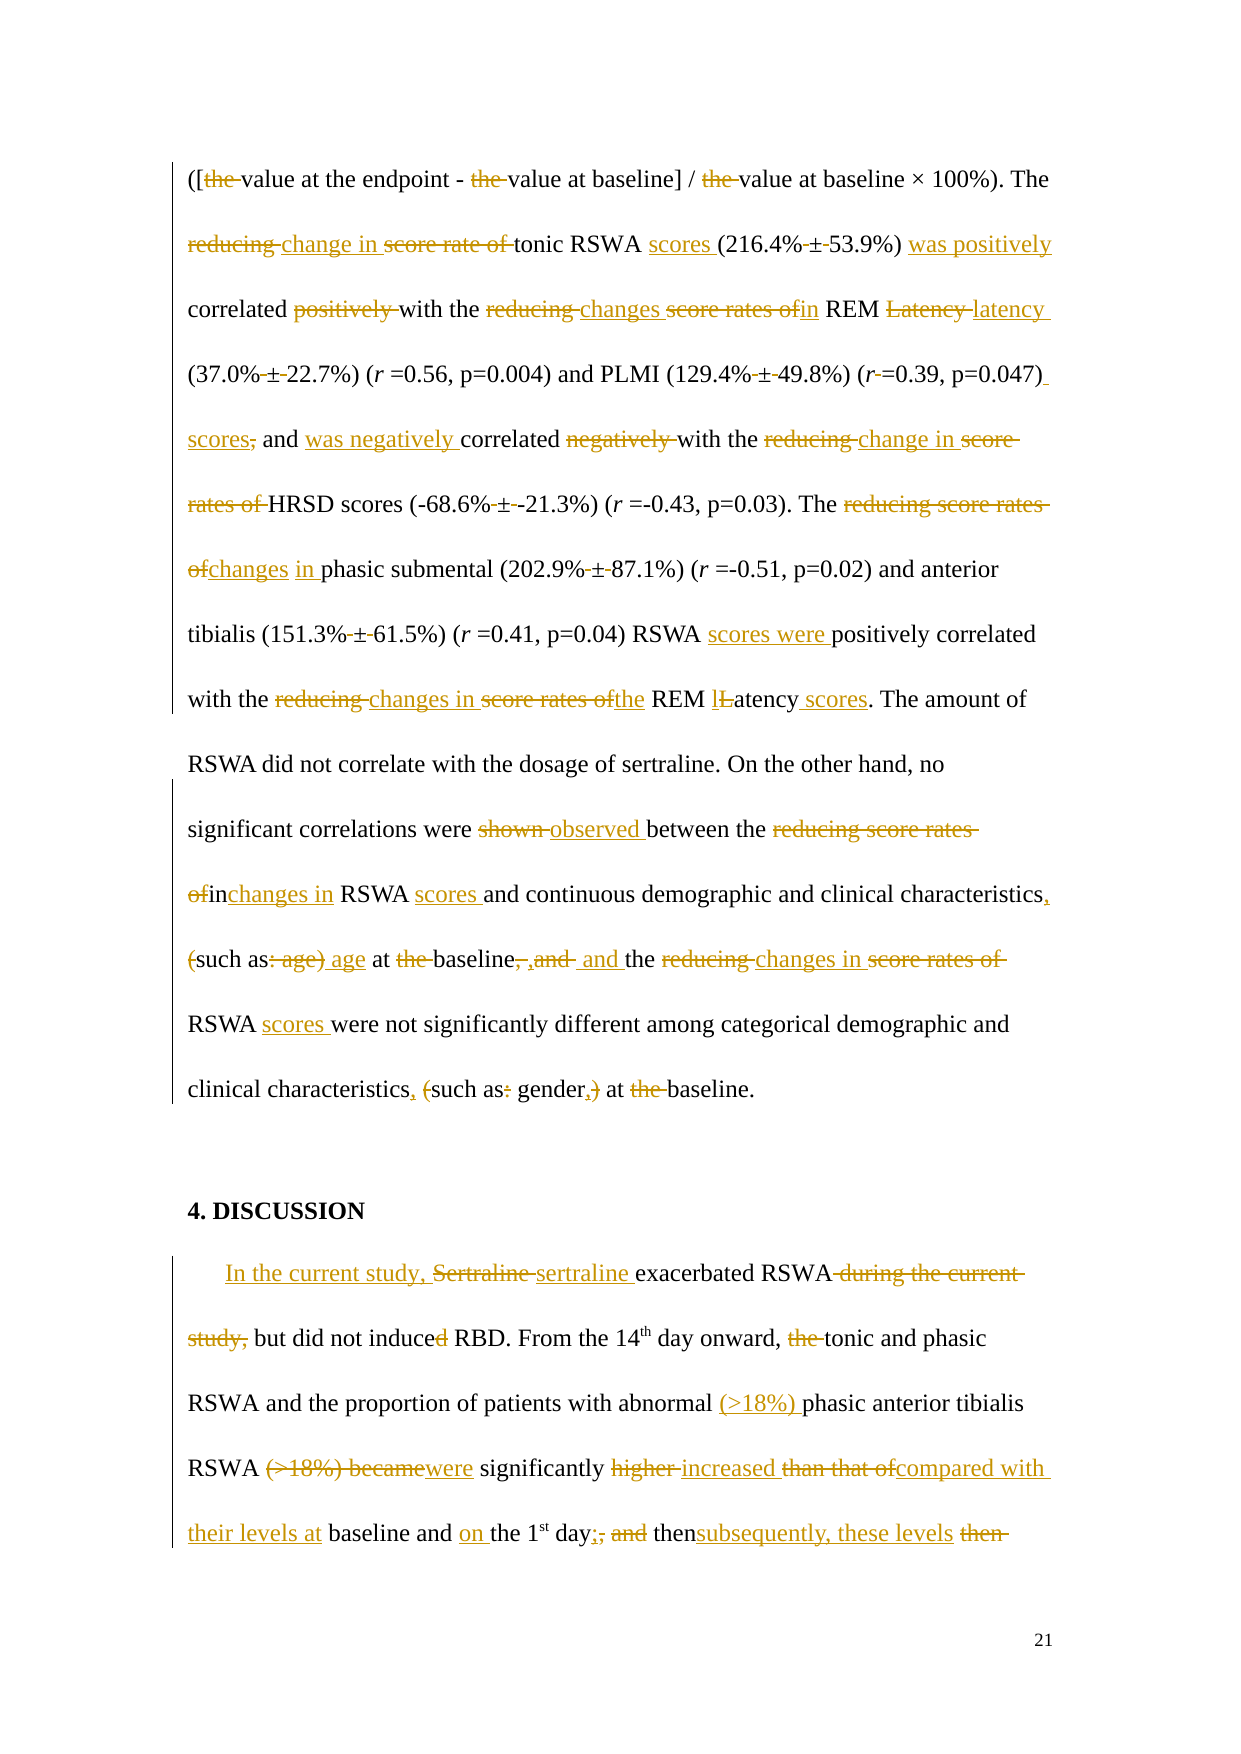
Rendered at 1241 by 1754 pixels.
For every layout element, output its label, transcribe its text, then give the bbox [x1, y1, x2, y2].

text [187, 162, 1053, 1104]
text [187, 1256, 1053, 1548]
text 4. DISCUSSION [187, 1194, 1053, 1227]
